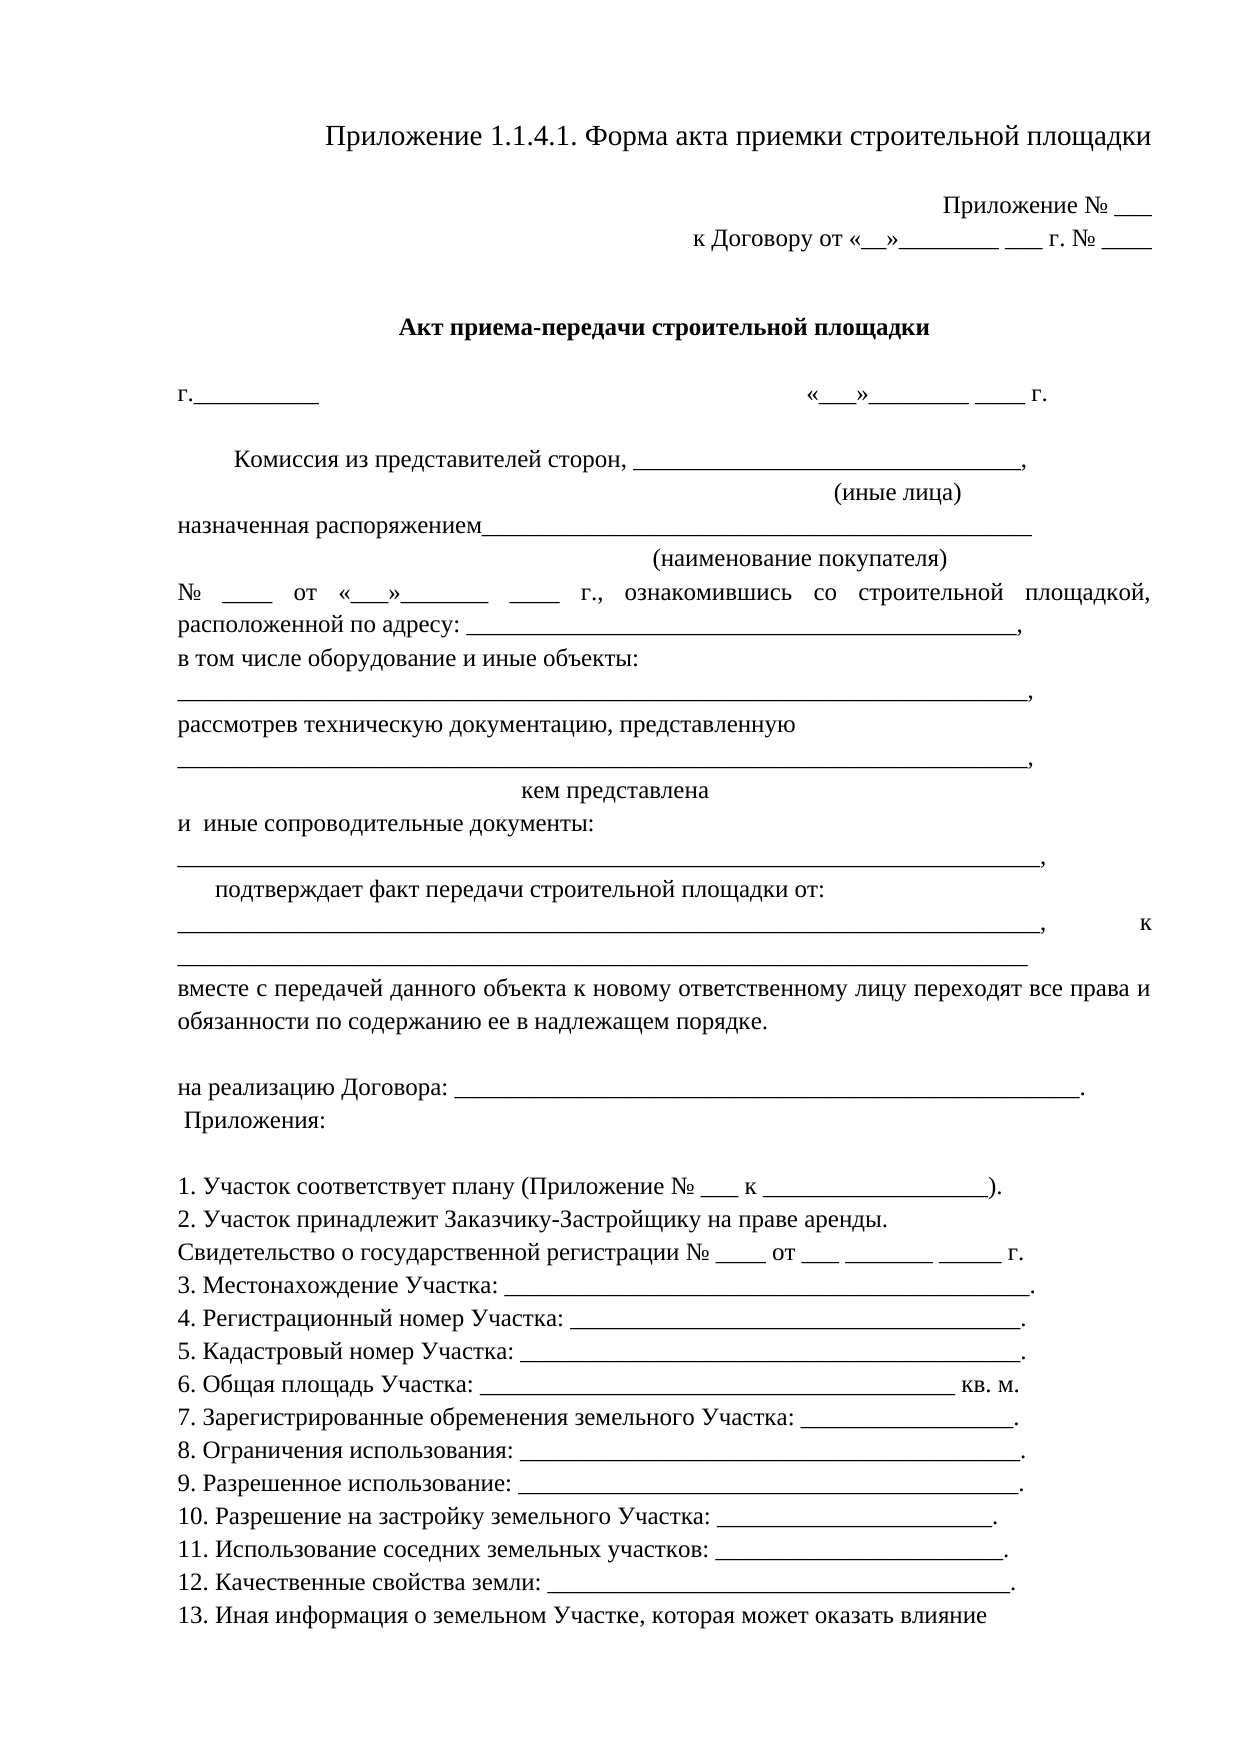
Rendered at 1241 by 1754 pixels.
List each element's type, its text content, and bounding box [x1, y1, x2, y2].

text Свидетельство о государственной регистрации № ____ от ___ _______ _____ г. [177, 1237, 1152, 1266]
text г.__________ «___»________ ____ г. [177, 378, 1152, 407]
text 6. Общая площадь Участка: ______________________________________ кв. м. [177, 1369, 1152, 1398]
text 12. Качественные свойства земли: _____________________________________. [177, 1567, 1152, 1596]
text (наименование покупателя) [177, 543, 1152, 572]
text _____________________________________________________________________, [177, 841, 1152, 869]
text 3. Местонахождение Участка: __________________________________________. [177, 1270, 1152, 1299]
text ____________________________________________________________________, [177, 676, 1152, 704]
text в том числе оборудование и иные объекты: [177, 643, 1152, 671]
text № ____ от «___»_______ ____ г., ознакомившись со строительной площадкой, расположенной по адресу: ____________________________________________, [177, 577, 1152, 638]
text (иные лица) [177, 477, 1152, 506]
text 4. Регистрационный номер Участка: ____________________________________. [177, 1303, 1152, 1332]
text кем представлена [177, 775, 1152, 803]
text рассмотрев техническую документацию, представленную [177, 709, 1152, 737]
text ____________________________________________________________________, [177, 742, 1152, 770]
text Акт приема-передачи строительной площадки [177, 312, 1152, 341]
text 9. Разрешенное использование: ________________________________________. [177, 1468, 1152, 1497]
text 8. Ограничения использования: ________________________________________. [177, 1435, 1152, 1464]
text 1. Участок соответствует плану (Приложение № ___ к __________________). [177, 1171, 1152, 1200]
text 2. Участок принадлежит Заказчику-Застройщику на праве аренды. [177, 1204, 1152, 1233]
text Приложение 1.1.4.1. Форма акта приемки строительной площадки [177, 118, 1152, 152]
text и иные сопроводительные документы: [177, 808, 1152, 836]
text Приложение № ___ [177, 190, 1152, 218]
text подтверждает факт передачи строительной площадки от: [177, 874, 1152, 902]
text Приложения: [177, 1105, 1152, 1134]
text 10. Разрешение на застройку земельного Участка: ______________________. [177, 1501, 1152, 1530]
text 13. Иная информация о земельном Участке, которая может оказать влияние [177, 1600, 1152, 1629]
text к Договору от «__»________ ___ г. № ____ [177, 223, 1152, 251]
text 5. Кадастровый номер Участка: ________________________________________. [177, 1336, 1152, 1365]
text 11. Использование соседних земельных участков: _______________________. [177, 1534, 1152, 1563]
text назначенная распоряжением____________________________________________ [177, 511, 1152, 539]
text Комиссия из представителей сторон, _______________________________, [177, 444, 1152, 473]
text на реализацию Договора: __________________________________________________. [177, 1072, 1152, 1101]
text _____________________________________________________________________, к ____________________________________________________________________ [177, 907, 1152, 968]
text вместе с передачей данного объекта к новому ответственному лицу переходят все права и обязанности по содержанию ее в надлежащем порядке. [177, 973, 1152, 1034]
text 7. Зарегистрированные обременения земельного Участка: _________________. [177, 1402, 1152, 1431]
